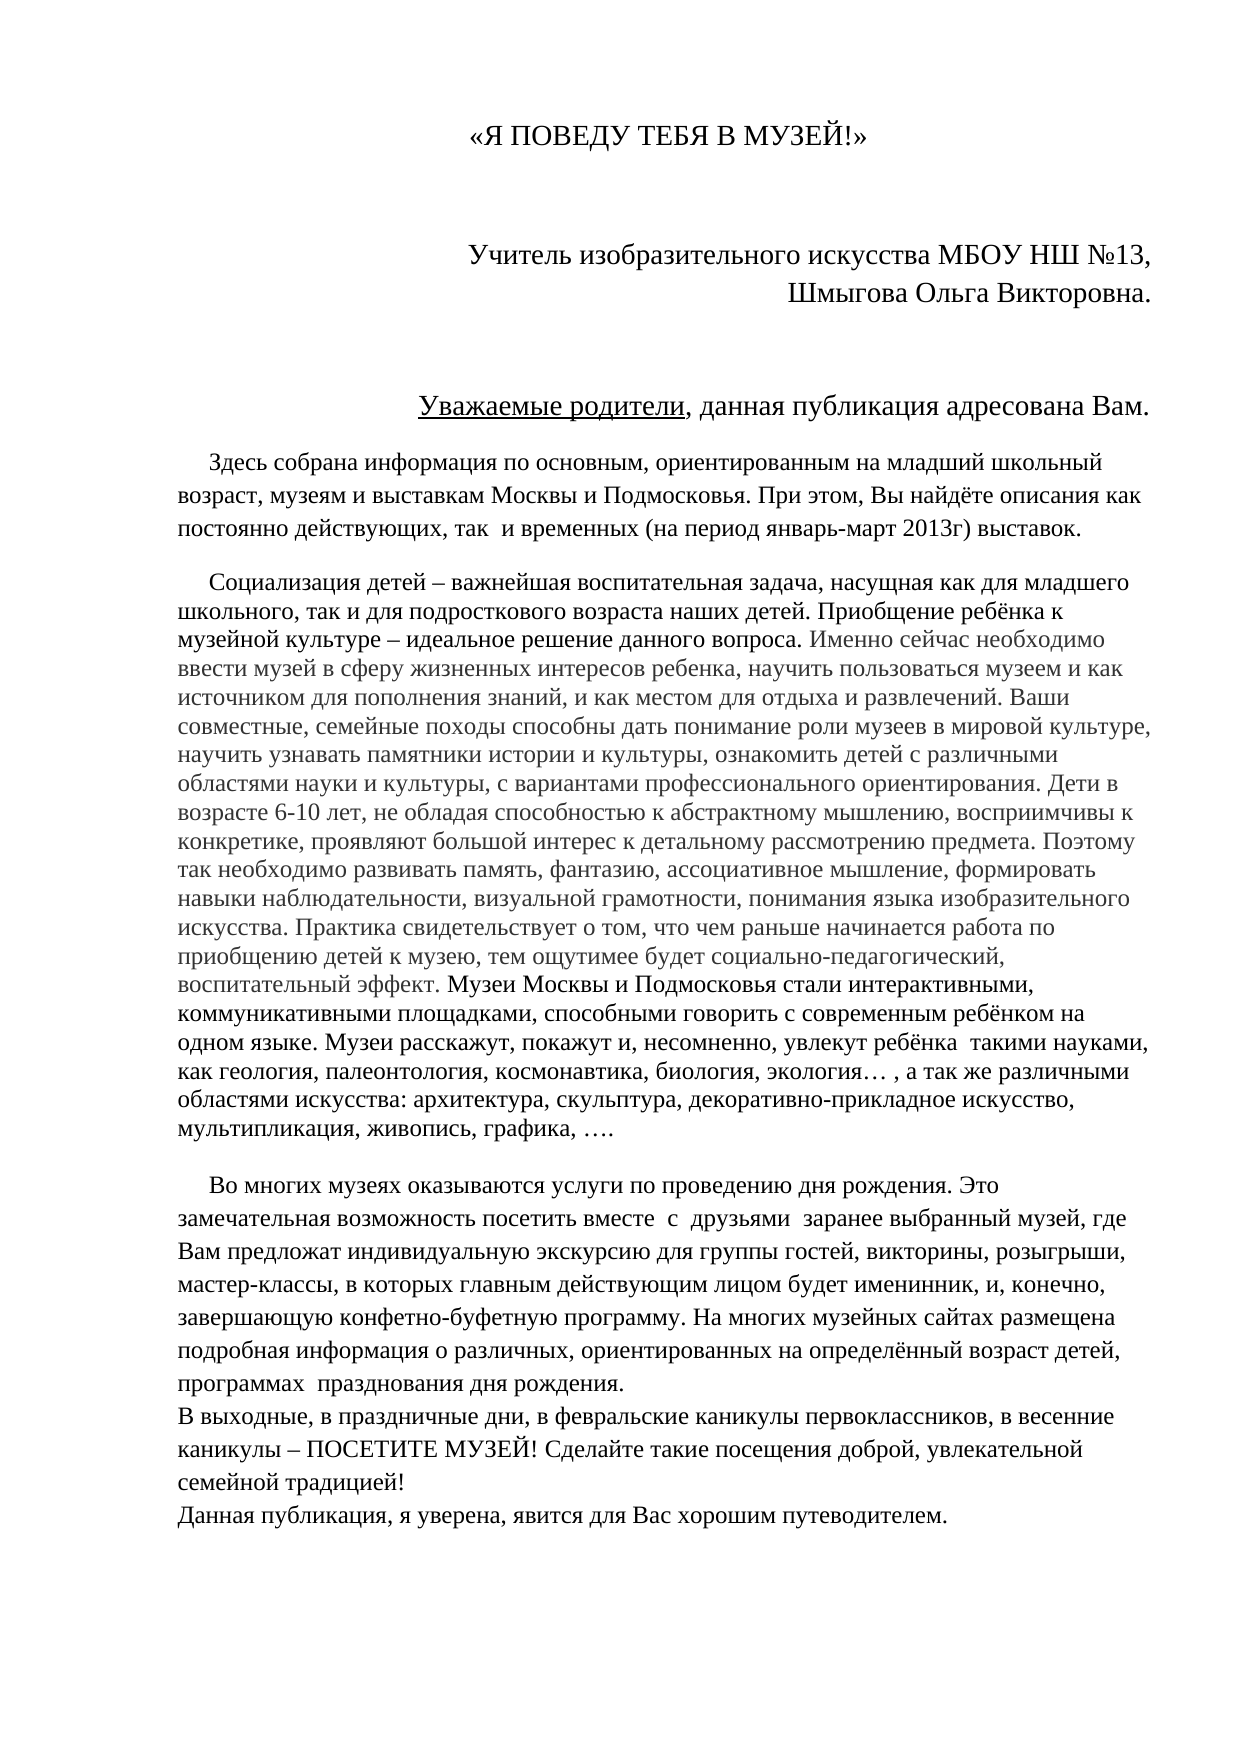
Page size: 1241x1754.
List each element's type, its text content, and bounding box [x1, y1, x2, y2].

text Социализация детей – важнейшая воспитательная задача, насущная как для младшего школьного, так и для подросткового возраста наших детей. Приобщение ребёнка к музейной культуре – идеальное решение данного вопроса. Именно сейчас необходимо ввести музей в сферу жизненных интересов ребенка, научить пользоваться музеем и как источником для пополнения знаний, и как местом для отдыха и развлечений. Ваши совместные, семейные походы способны дать понимание роли музеев в мировой культуре, научить узнавать памятники истории и культуры, ознакомить детей с различными областями науки и культуры, с вариантами профессионального ориентирования. Дети в возрасте 6-10 лет, не обладая способностью к абстрактному мышлению, восприимчивы к конкретике, проявляют большой интерес к детальному рассмотрению предмета. Поэтому так необходимо развивать память, фантазию, ассоциативное мышление, формировать навыки наблюдательности, визуальной грамотности, понимания языка изобразительного искусства. Практика свидетельствует о том, что чем раньше начинается работа по приобщению детей к музею, тем ощутимее будет социально-педагогический, воспитательный эффект. Музеи Москвы и Подмосковья стали интерактивными, коммуникативными площадками, способными говорить с современным ребёнком на одном языке. Музеи расскажут, покажут и, несомненно, увлекут ребёнка такими науками, как геология, палеонтология, космонавтика, биология, экология… , а так же различными областями искусства: архитектура, скульптура, декоративно-прикладное искусство, мультипликация, живопись, графика, …. [177, 567, 1152, 1142]
text Учитель изобразительного искусства МБОУ НШ №13, Шмыгова Ольга Викторовна. [177, 237, 1152, 309]
text Здесь собрана информация по основным, ориентированным на младший школьный возраст, музеям и выставкам Москвы и Подмосковья. При этом, Вы найдёте описания как постоянно действующих, так и временных (на период январь-март 2013г) выставок. [177, 447, 1152, 542]
text Во многих музеях оказываются услуги по проведению дня рождения. Это замечательная возможность посетить вместе с друзьями заранее выбранный музей, где Вам предложат индивидуальную экскурсию для группы гостей, викторины, розыгрыши, мастер-классы, в которых главным действующим лицом будет именинник, и, конечно, завершающую конфетно-буфетную программу. На многих музейных сайтах размещена подробная информация о различных, ориентированных на определённый возраст детей, программах празднования дня рождения. В выходные, в праздничные дни, в февральские каникулы первоклассников, в весенние каникулы – ПОСЕТИТЕ МУЗЕЙ! Сделайте такие посещения доброй, увлекательной семейной традицией! Данная публикация, я уверена, явится для Вас хорошим путеводителем. [177, 1170, 1152, 1529]
text Уважаемые родители, данная публикация адресована Вам. [177, 388, 1152, 421]
text «Я ПОВЕДУ ТЕБЯ В МУЗЕЙ!» [177, 118, 1152, 152]
